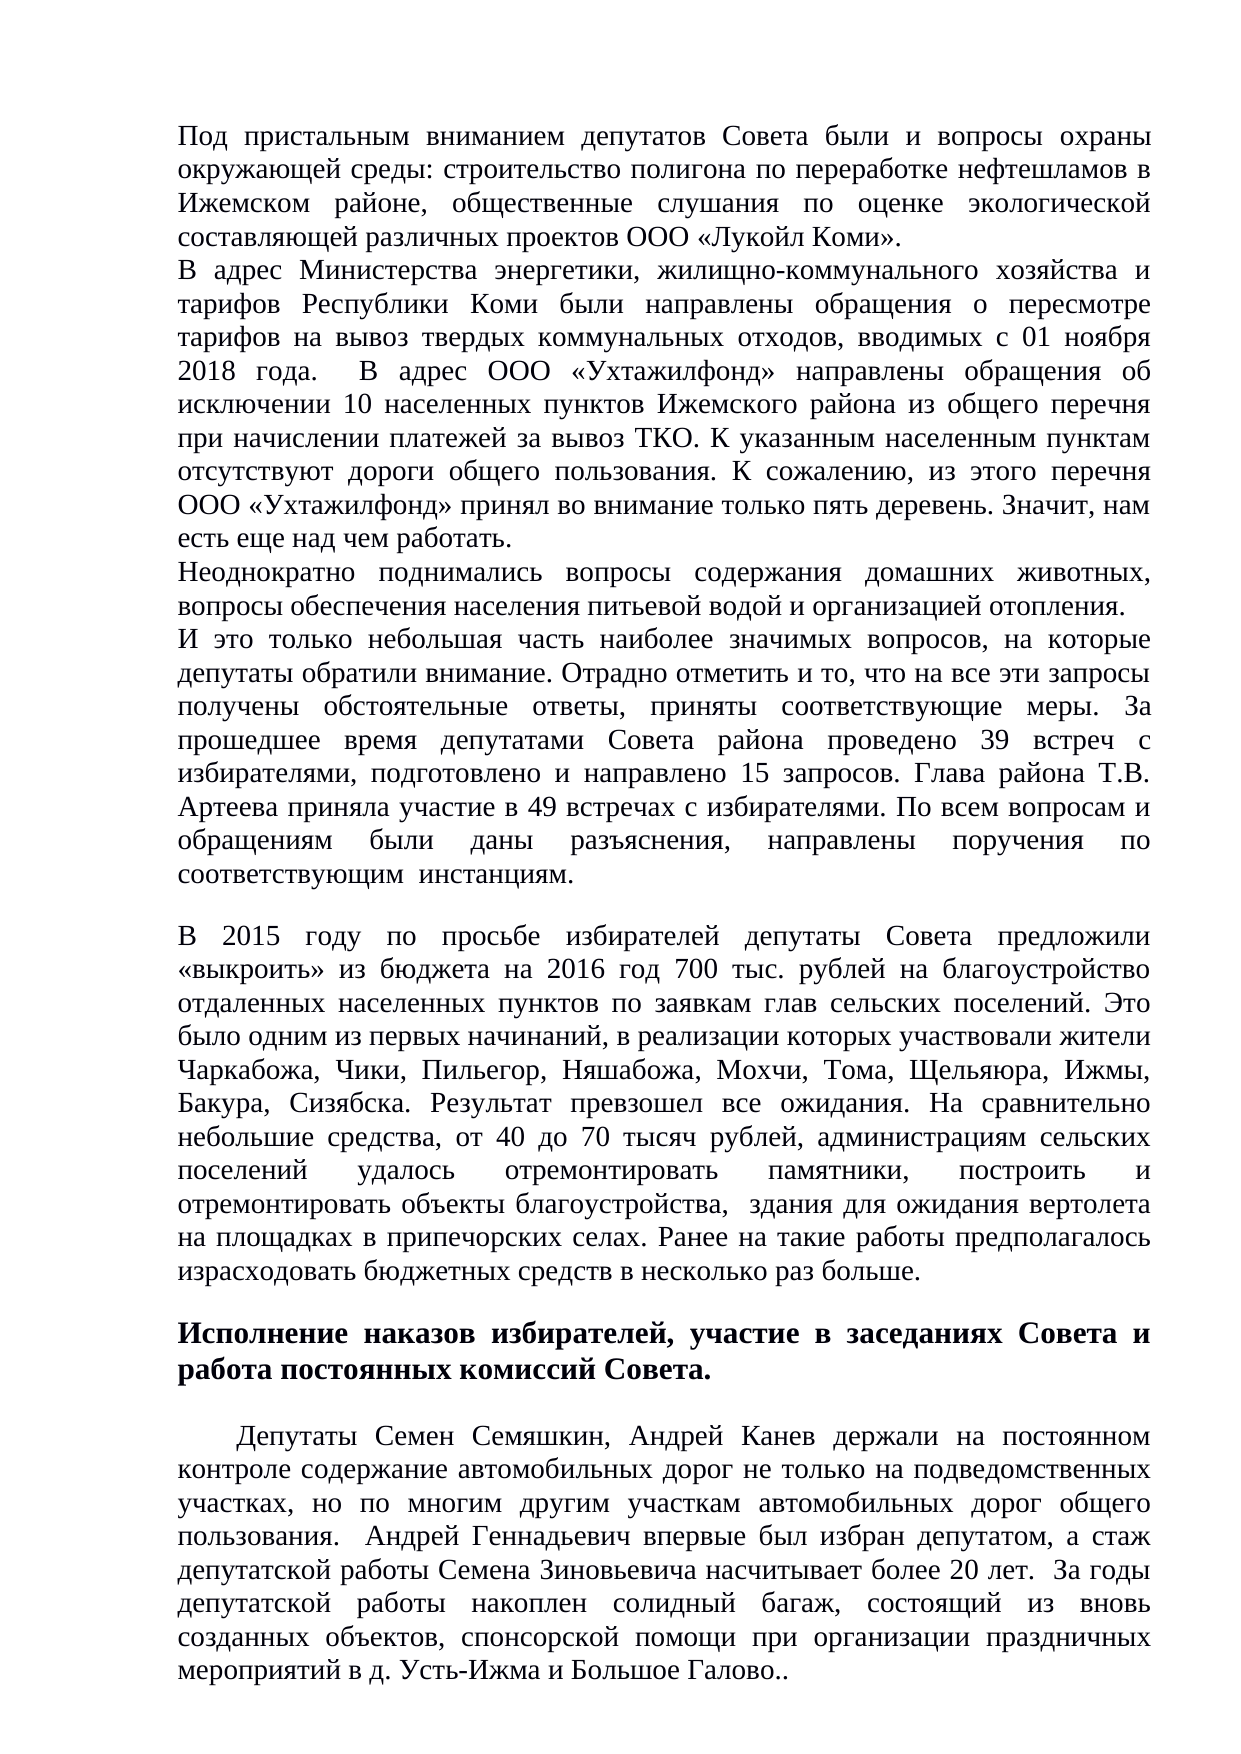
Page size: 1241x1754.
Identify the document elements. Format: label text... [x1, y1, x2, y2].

text Под пристальным вниманием депутатов Совета были и вопросы охраны окружающей среды: строительство полигона по переработке нефтешламов в Ижемском районе, общественные слушания по оценке экологической составляющей различных проектов ООО «Лукойл Коми». [177, 118, 1152, 252]
text Неоднократно поднимались вопросы содержания домашних животных, вопросы обеспечения населения питьевой водой и организацией отопления. [177, 554, 1152, 621]
text В адрес Министерства энергетики, жилищно-коммунального хозяйства и тарифов Республики Коми были направлены обращения о пересмотре тарифов на вывоз твердых коммунальных отходов, вводимых с 01 ноября 2018 года. В адрес ООО «Ухтажилфонд» направлены обращения об исключении 10 населенных пунктов Ижемского района из общего перечня при начислении платежей за вывоз ТКО. К указанным населенным пунктам отсутствуют дороги общего пользования. К сожалению, из этого перечня ООО «Ухтажилфонд» принял во внимание только пять деревень. Значит, нам есть еще над чем работать. [177, 252, 1152, 554]
text Депутаты Семен Семяшкин, Андрей Канев держали на постоянном контроле содержание автомобильных дорог не только на подведомственных участках, но по многим другим участкам автомобильных дорог общего пользования. Андрей Геннадьевич впервые был избран депутатом, а стаж депутатской работы Семена Зиновьевича насчитывает более 20 лет. За годы депутатской работы накоплен солидный багаж, состоящий из вновь созданных объектов, спонсорской помощи при организации праздничных мероприятий в д. Усть-Ижма и Большое Галово.. [177, 1418, 1152, 1686]
text В 2015 году по просьбе избирателей депутаты Совета предложили «выкроить» из бюджета на 2016 год 700 тыс. рублей на благоустройство отдаленных населенных пунктов по заявкам глав сельских поселений. Это было одним из первых начинаний, в реализации которых участвовали жители Чаркабожа, Чики, Пильегор, Няшабожа, Мохчи, Тома, Щельяюра, Ижмы, Бакура, Сизябска. Результат превзошел все ожидания. На сравнительно небольшие средства, от 40 до 70 тысяч рублей, администрациям сельских поселений удалось отремонтировать памятники, построить и отремонтировать объекты благоустройства, здания для ожидания вертолета на площадках в припечорских селах. Ранее на такие работы предполагалось израсходовать бюджетных средств в несколько раз больше. [177, 918, 1152, 1287]
text И это только небольшая часть наиболее значимых вопросов, на которые депутаты обратили внимание. Отрадно отметить и то, что на все эти запросы получены обстоятельные ответы, приняты соответствующие меры. За прошедшее время депутатами Совета района проведено 39 встреч с избирателями, подготовлено и направлено 15 запросов. Глава района Т.В. Артеева приняла участие в 49 встречах с избирателями. По всем вопросам и обращениям были даны разъяснения, направлены поручения по соответствующим инстанциям. [177, 621, 1152, 889]
text Исполнение наказов избирателей, участие в заседаниях Совета и работа постоянных комиссий Совета. [177, 1314, 1152, 1386]
